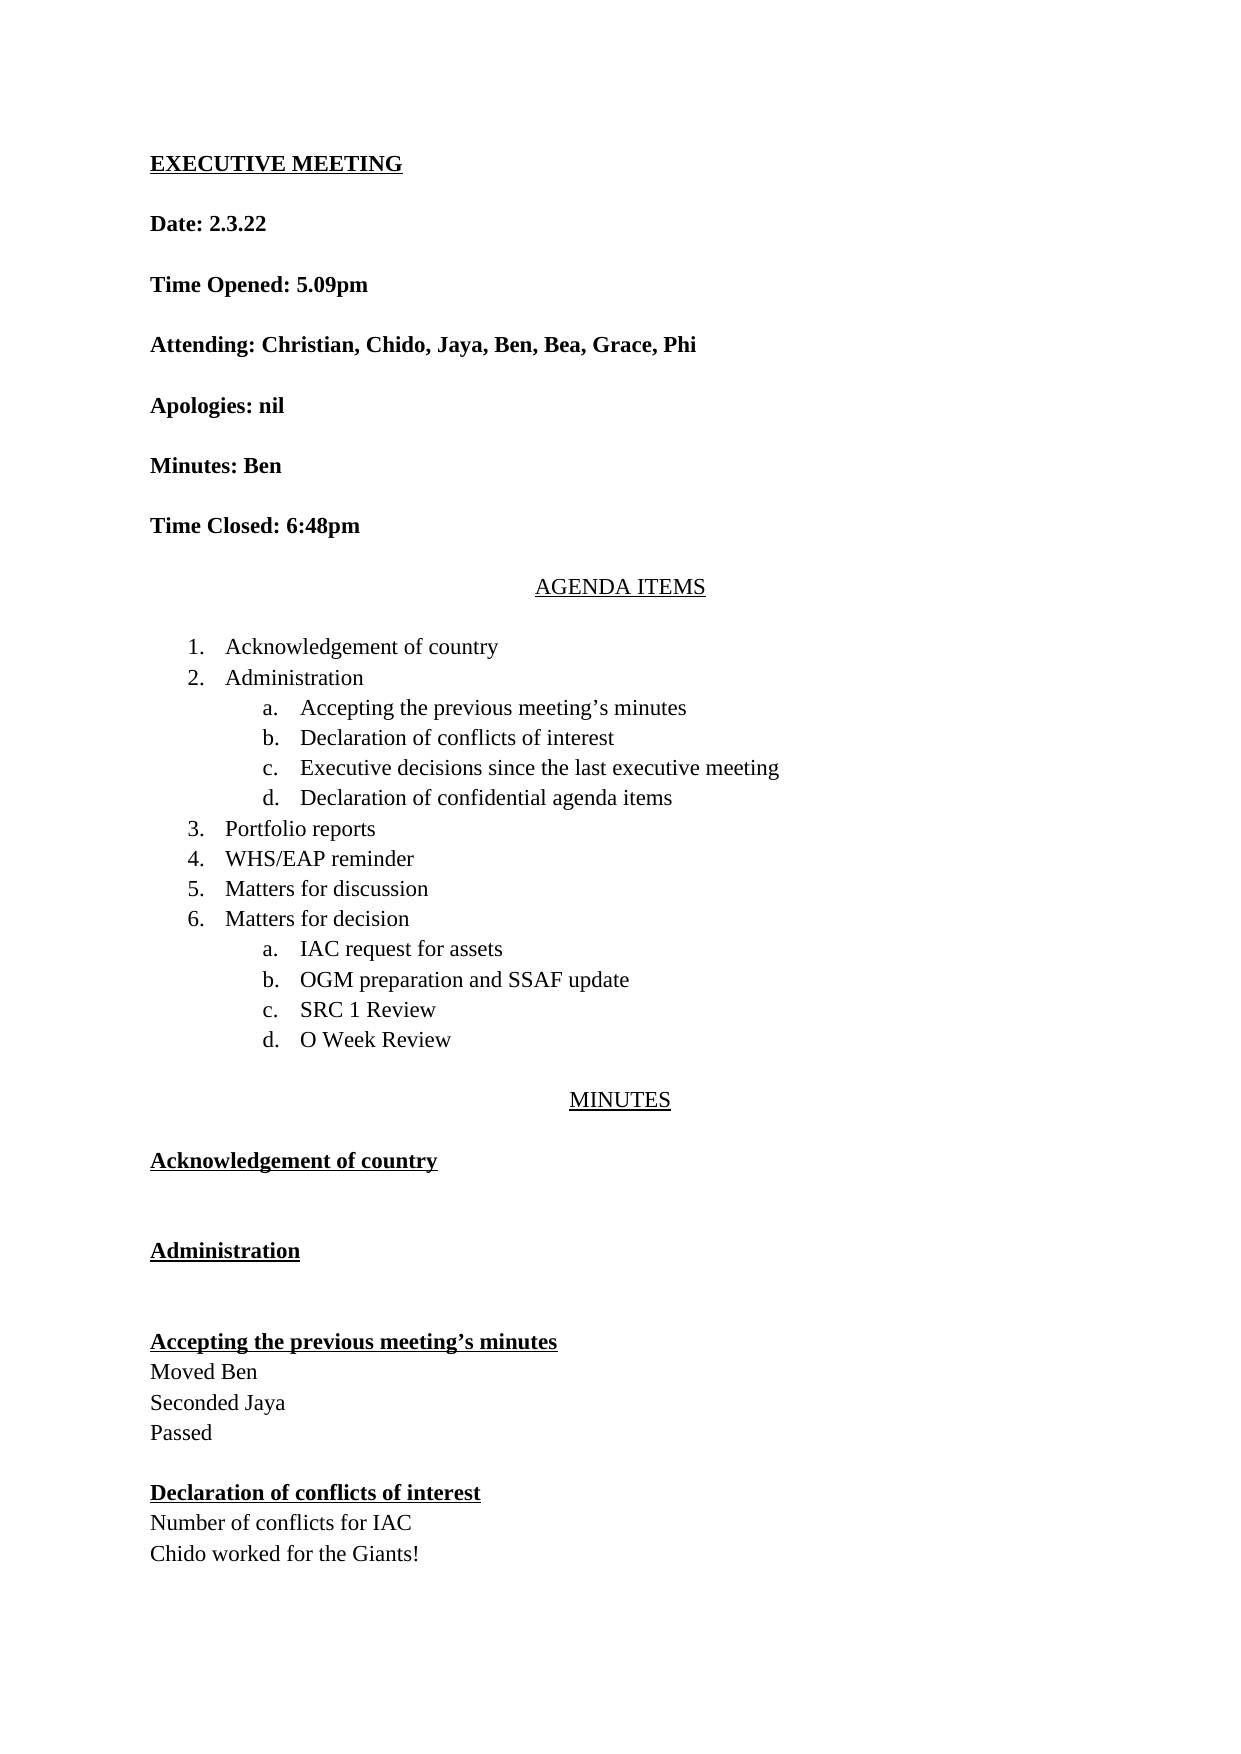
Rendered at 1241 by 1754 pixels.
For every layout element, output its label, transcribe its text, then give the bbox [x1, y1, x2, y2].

list Matters for decision [187, 905, 1090, 932]
text EXECUTIVE MEETING [150, 150, 1090, 176]
text AGENDA ITEMS [150, 573, 1090, 599]
text Number of conflicts for IAC [150, 1509, 1090, 1536]
text Accepting the previous meeting’s minutes [150, 1328, 1090, 1354]
list SRC 1 Review [262, 996, 1090, 1022]
list Portfolio reports [187, 814, 1090, 841]
list IAC request for assets [262, 935, 1090, 962]
list Declaration of conflicts of interest [262, 724, 1090, 750]
list O Week Review [262, 1026, 1090, 1052]
text Minutes: Ben [150, 452, 1090, 478]
list Accepting the previous meeting’s minutes [262, 694, 1090, 720]
list OGM preparation and SSAF update [262, 966, 1090, 992]
list Matters for discussion [187, 875, 1090, 901]
text Apologies: nil [150, 392, 1090, 418]
text Time Closed: 6:48pm [150, 512, 1090, 539]
text Passed [150, 1419, 1090, 1445]
text Declaration of conflicts of interest [150, 1479, 1090, 1506]
text Moved Ben [150, 1358, 1090, 1385]
text Administration [150, 1237, 1090, 1264]
list Executive decisions since the last executive meeting [262, 754, 1090, 781]
list WHS/EAP reminder [187, 845, 1090, 871]
text Seconded Jaya [150, 1388, 1090, 1415]
list Declaration of confidential agenda items [262, 784, 1090, 811]
list Acknowledgement of country [187, 633, 1090, 660]
text Acknowledgement of country [150, 1147, 1090, 1173]
text Time Opened: 5.09pm [150, 271, 1090, 297]
text Attending: Christian, Chido, Jaya, Ben, Bea, Grace, Phi [150, 331, 1090, 358]
text Date: 2.3.22 [150, 210, 1090, 237]
list Administration [187, 663, 1090, 690]
text MINUTES [150, 1086, 1090, 1113]
text Chido worked for the Giants! [150, 1539, 1090, 1566]
